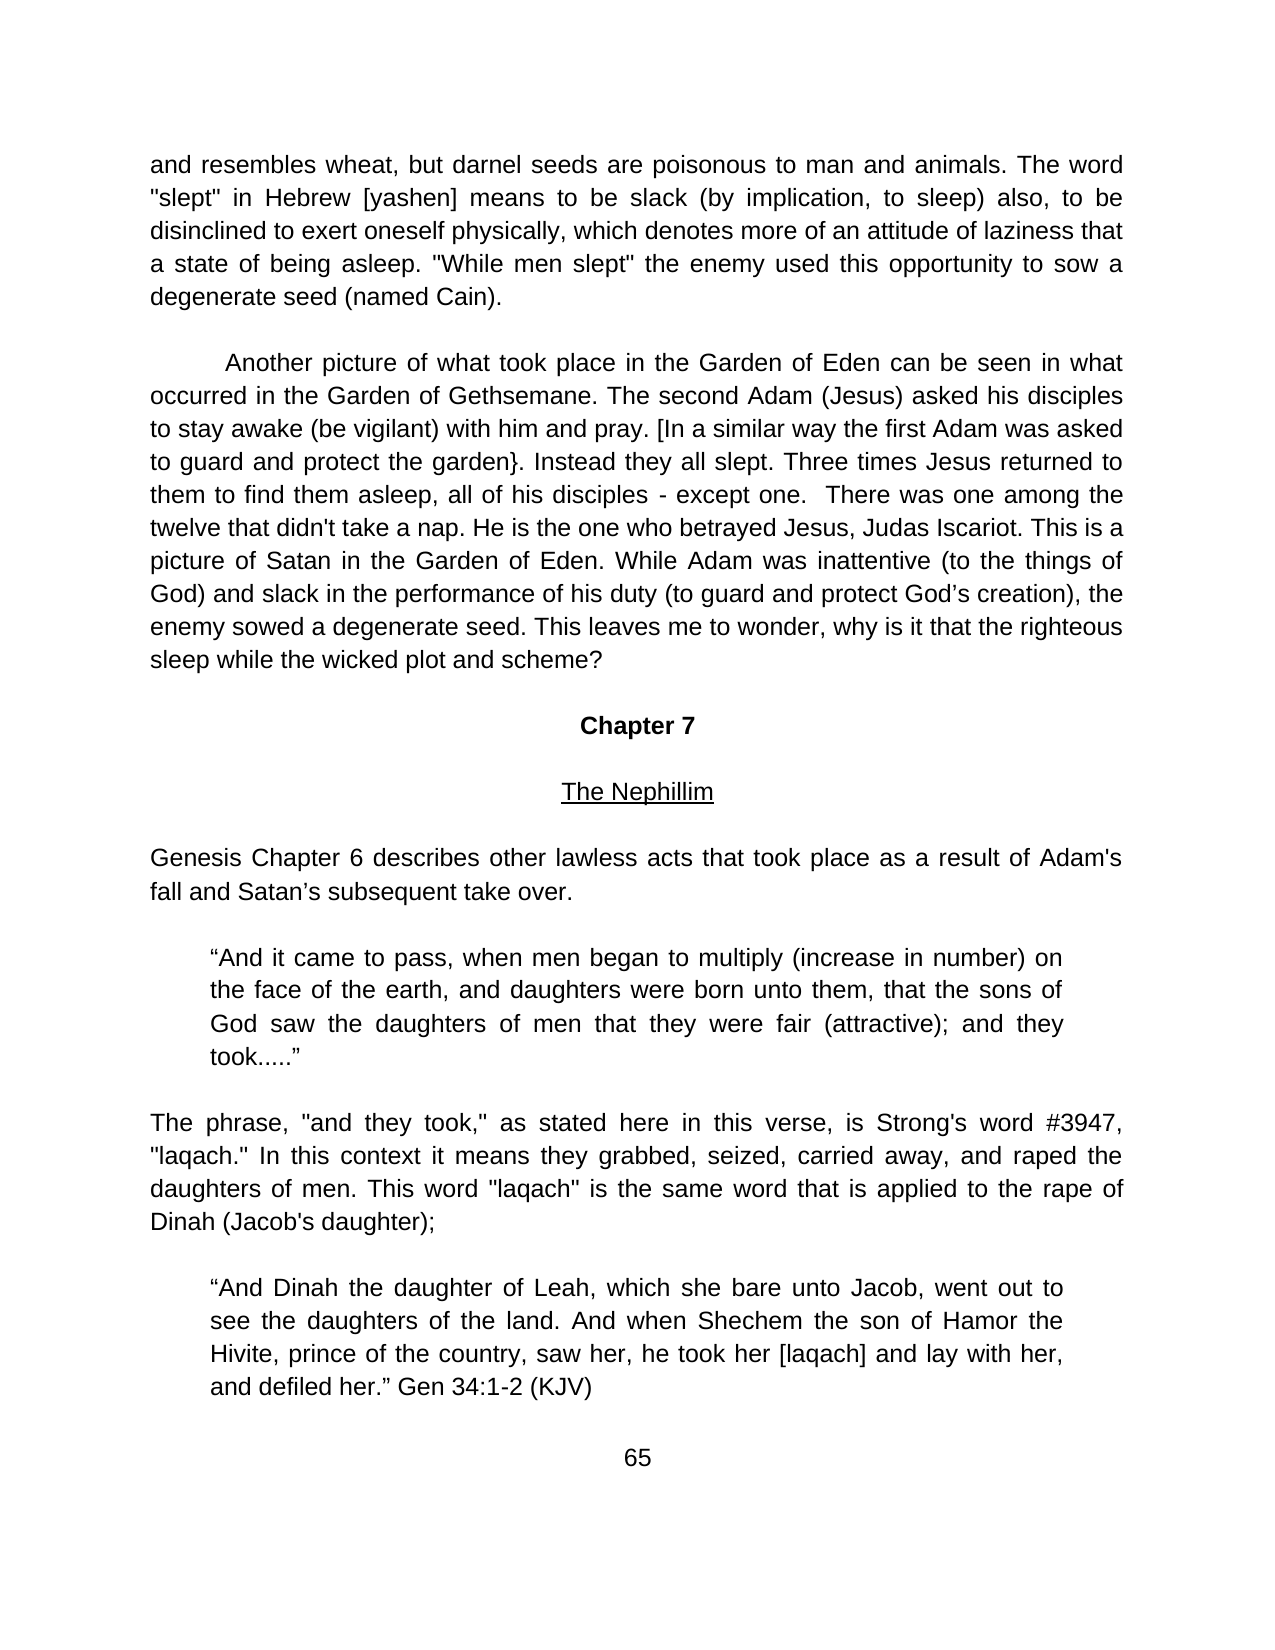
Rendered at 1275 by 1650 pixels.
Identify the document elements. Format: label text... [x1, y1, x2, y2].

text The phrase, "and they took," as stated here in this verse, is Strong's word #3947, "laqach." In this context it means they grabbed, seized, carried away, and raped the daughters of men. This word "laqach" is the same word that is applied to the rape of Dinah (Jacob's daughter); [150, 1108, 1125, 1235]
text Another picture of what took place in the Garden of Eden can be seen in what occurred in the Garden of Gethsemane. The second Adam (Jesus) asked his disciples to stay awake (be vigilant) with him and pray. [In a similar way the first Adam was asked to guard and protect the garden}. Instead they all slept. Three times Jesus returned to them to find them asleep, all of his disciples - except one. There was one among the twelve that didn't take a nap. He is the one who betrayed Jesus, Judas Iscariot. This is a picture of Satan in the Garden of Eden. While Adam was inattentive (to the things of God) and slack in the performance of his duty (to guard and protect God’s creation), the enemy sowed a degenerate seed. This leaves me to wonder, why is it that the righteous sleep while the wicked plot and scheme? [150, 348, 1125, 674]
text “And Dinah the daughter of Leah, which she bare unto Jacob, went out to see the daughters of the land. And when Shechem the son of Hamor the Hivite, prince of the country, saw her, he took her [laqach] and lay with her, and defiled her.” Gen 34:1-2 (KJV) [210, 1273, 1065, 1401]
text The Nephillim [150, 777, 1125, 806]
text “And it came to pass, when men began to multiply (increase in number) on the face of the earth, and daughters were born unto them, that the sons of God saw the daughters of men that they were fair (attractive); and they took.....” [210, 942, 1065, 1070]
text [150, 150, 1125, 311]
text Genesis Chapter 6 describes other lawless acts that took place as a result of Adam's fall and Satan’s subsequent take over. [150, 843, 1125, 905]
text Chapter 7 [150, 711, 1125, 740]
